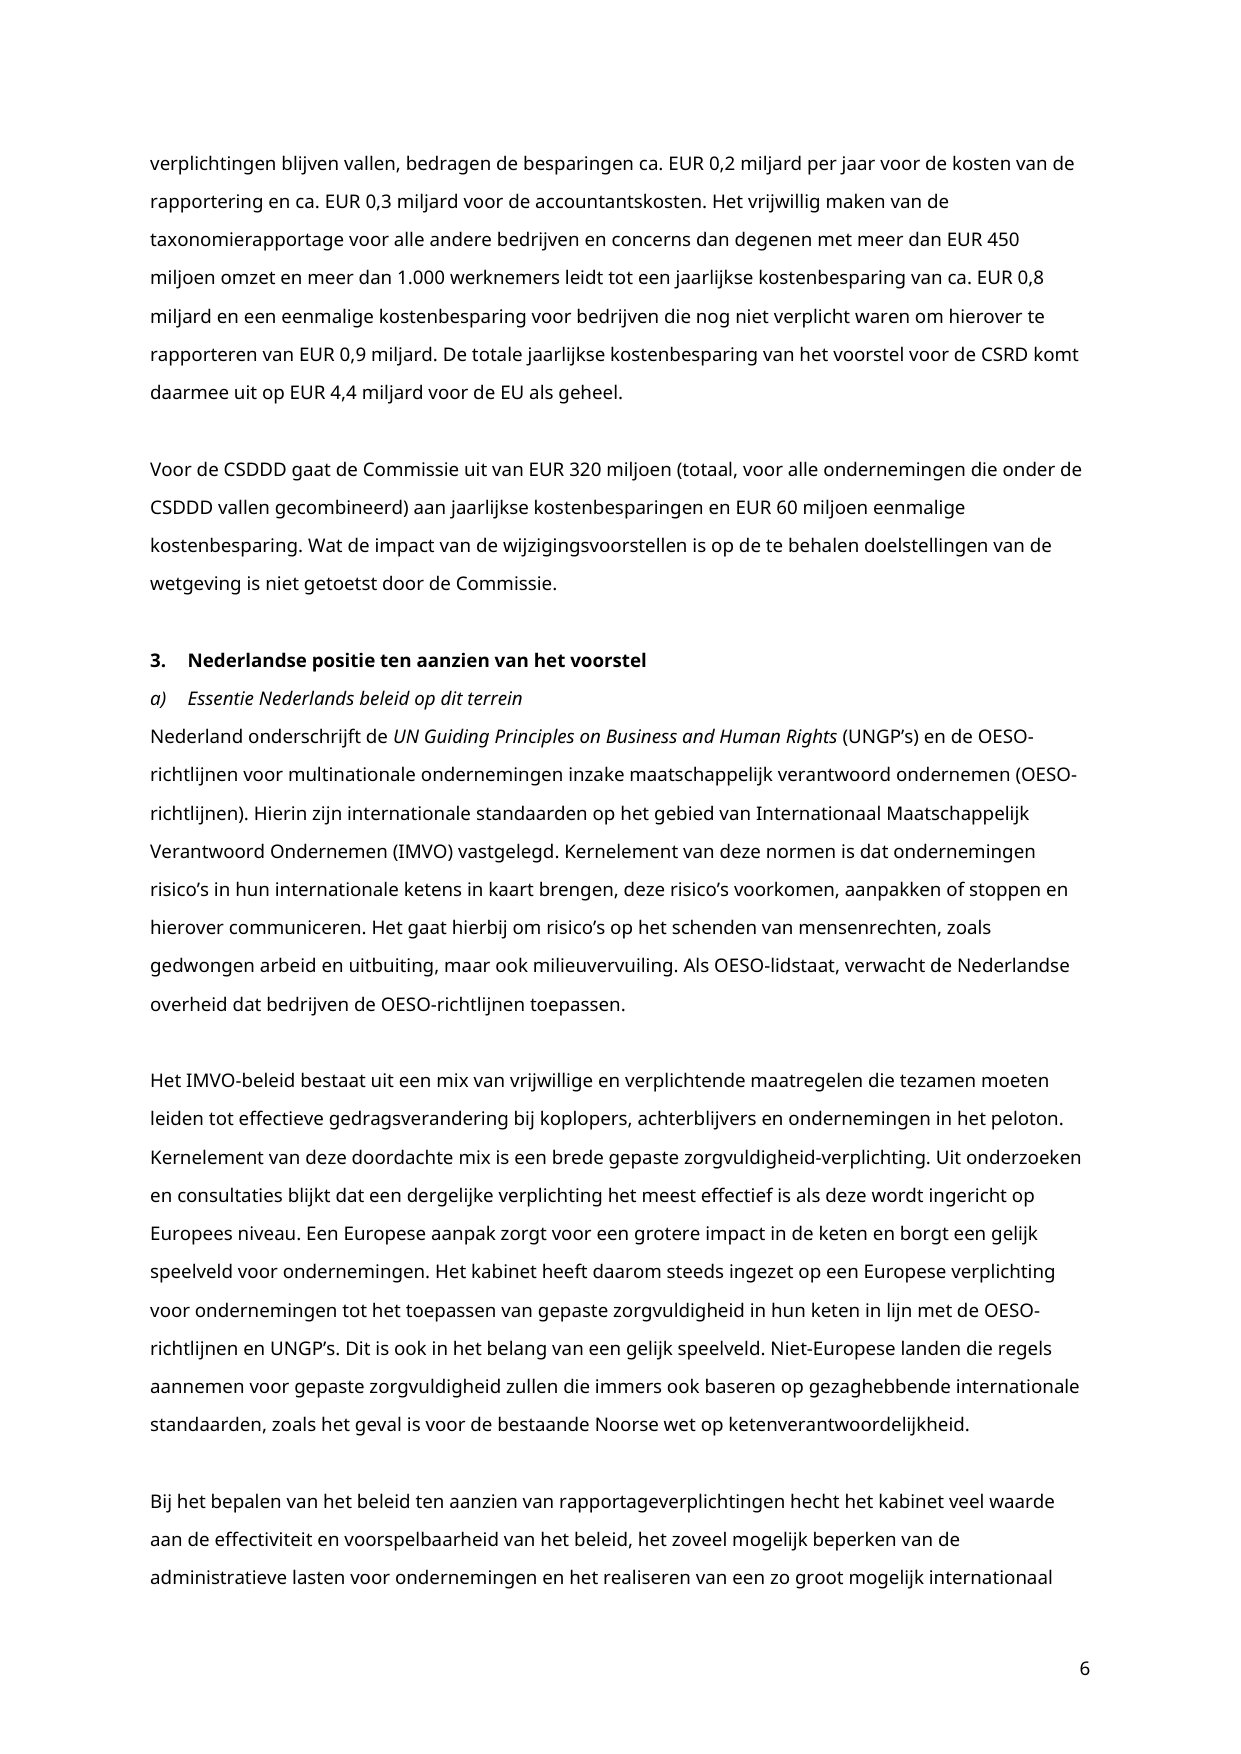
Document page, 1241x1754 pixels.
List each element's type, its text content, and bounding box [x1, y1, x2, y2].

text Voor de CSDDD gaat de Commissie uit van EUR 320 miljoen (totaal, voor alle ondernemingen die onder de CSDDD vallen gecombineerd) aan jaarlijkse kostenbesparingen en EUR 60 miljoen eenmalige kostenbesparing. Wat de impact van de wijzigingsvoorstellen is op de te behalen doelstellingen van de wetgeving is niet getoetst door de Commissie. [150, 456, 1090, 596]
list Nederland onderschrijft de UN Guiding Principles on Business and Human Rights (UNGP’s) en de OESO-richtlijnen voor multinationale ondernemingen inzake maatschappelijk verantwoord ondernemen (OESO-richtlijnen). Hierin zijn internationale standaarden op het gebied van Internationaal Maatschappelijk Verantwoord Ondernemen (IMVO) vastgelegd. Kernelement van deze normen is dat ondernemingen risico’s in hun internationale ketens in kaart brengen, deze risico’s voorkomen, aanpakken of stoppen en hierover communiceren. Het gaat hierbij om risico’s op het schenden van mensenrechten, zoals gedwongen arbeid en uitbuiting, maar ook milieuvervuiling. Als OESO-lidstaat, verwacht de Nederlandse overheid dat bedrijven de OESO-richtlijnen toepassen. [150, 723, 1090, 1017]
list Nederlandse positie ten aanzien van het voorstel [150, 647, 1090, 672]
list Essentie Nederlands beleid op dit terrein [150, 685, 1090, 711]
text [150, 150, 1090, 405]
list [150, 1488, 1090, 1590]
list Het IMVO-beleid bestaat uit een mix van vrijwillige en verplichtende maatregelen die tezamen moeten leiden tot effectieve gedragsverandering bij koplopers, achterblijvers en ondernemingen in het peloton. Kernelement van deze doordachte mix is een brede gepaste zorgvuldigheid-verplichting. Uit onderzoeken en consultaties blijkt dat een dergelijke verplichting het meest effectief is als deze wordt ingericht op Europees niveau. Een Europese aanpak zorgt voor een grotere impact in de keten en borgt een gelijk speelveld voor ondernemingen. Het kabinet heeft daarom steeds ingezet op een Europese verplichting voor ondernemingen tot het toepassen van gepaste zorgvuldigheid in hun keten in lijn met de OESO-richtlijnen en UNGP’s. Dit is ook in het belang van een gelijk speelveld. Niet-Europese landen die regels aannemen voor gepaste zorgvuldigheid zullen die immers ook baseren op gezaghebbende internationale standaarden, zoals het geval is voor de bestaande Noorse wet op ketenverantwoordelijkheid. [150, 1067, 1090, 1437]
